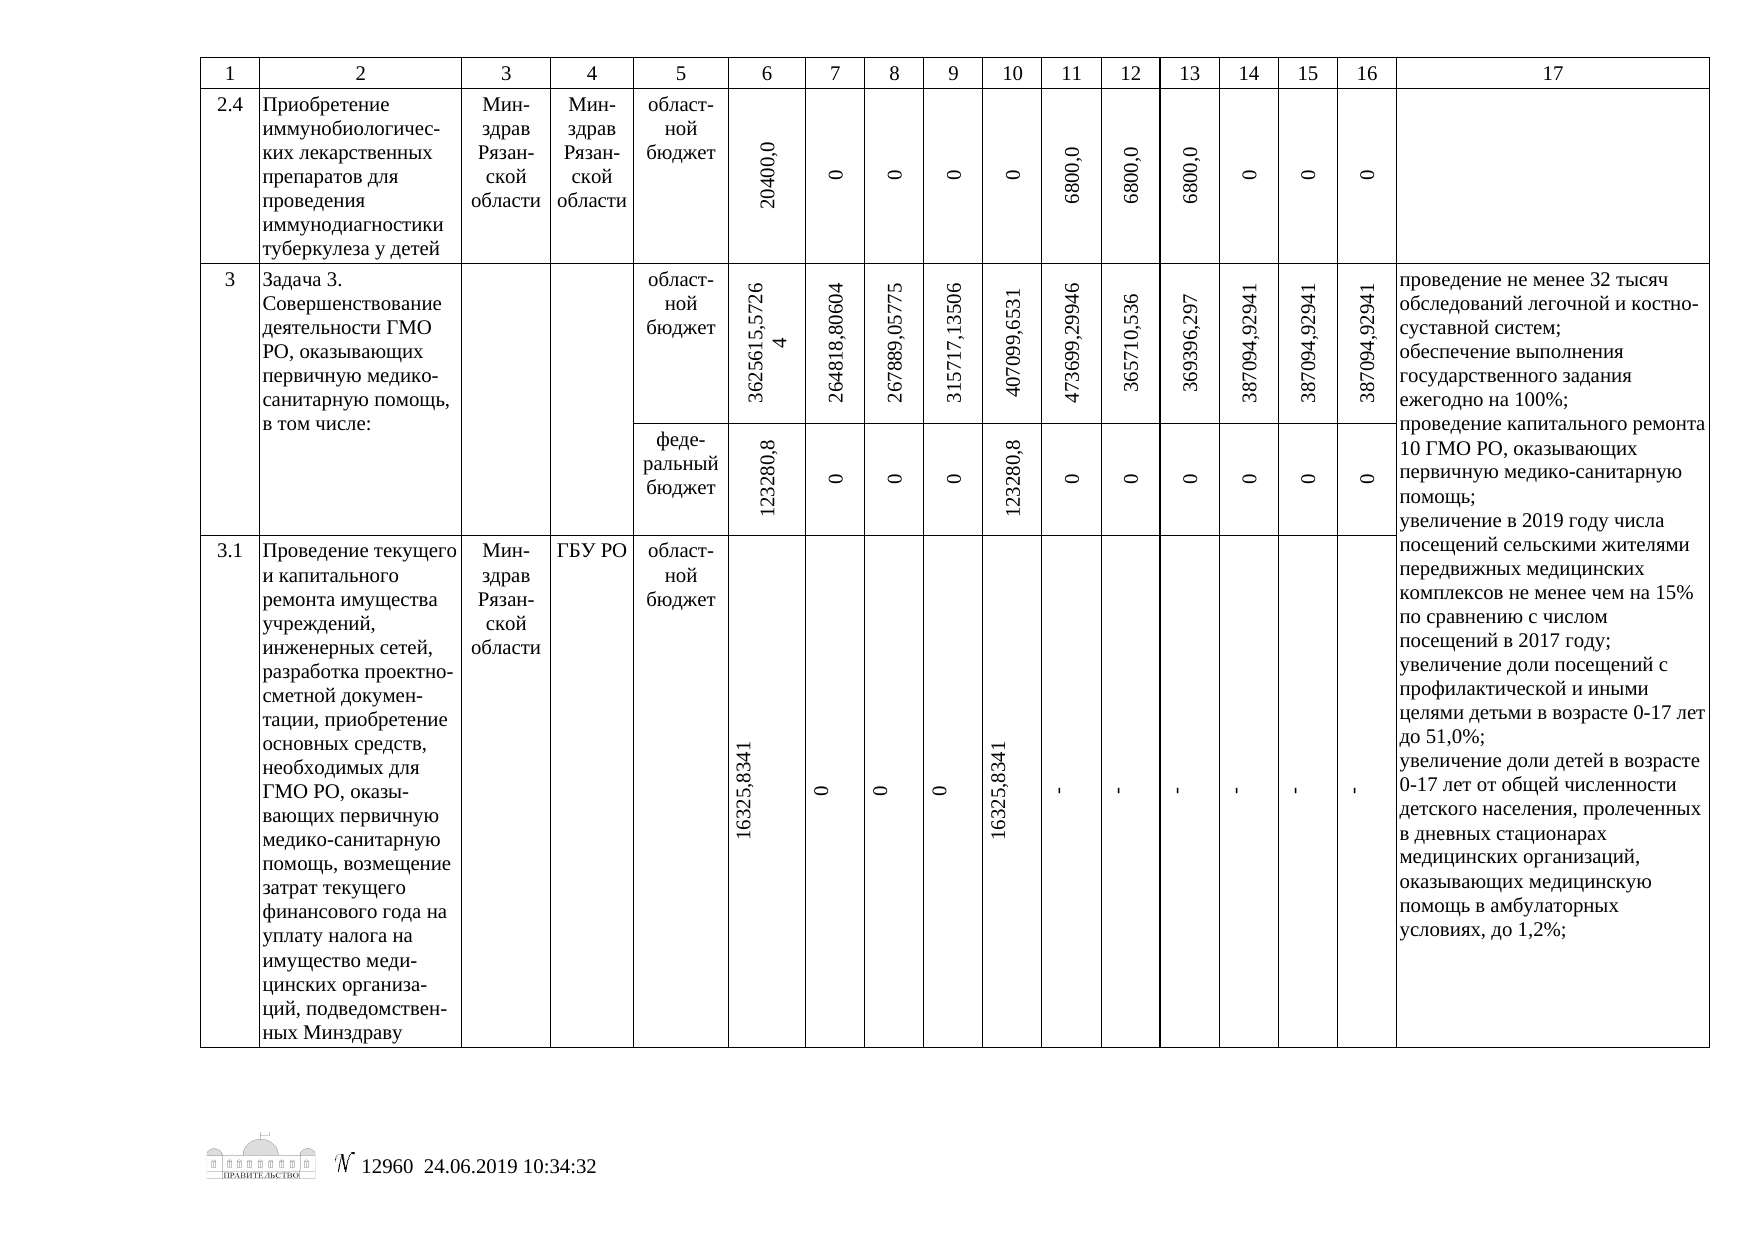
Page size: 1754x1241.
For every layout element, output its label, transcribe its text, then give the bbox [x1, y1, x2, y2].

table_header 13 [1161, 58, 1219, 88]
table_cell 6800,0 [1102, 89, 1159, 263]
table_cell 0 [865, 89, 923, 263]
table_cell Задача 3. Совершенствование деятельности ГМО РО, оказывающих первичную медико-санитарную помощь, в том числе: [260, 264, 461, 534]
table_cell [1397, 89, 1709, 263]
table_cell 0 [865, 424, 923, 534]
table_cell 387094,92941 [1338, 264, 1396, 423]
table_header 3 [462, 58, 550, 88]
table_header 10 [983, 58, 1041, 88]
table_cell 0 [924, 536, 982, 1047]
table_cell 407099,6531 [983, 264, 1041, 423]
table_cell 3 [201, 264, 259, 534]
table_cell Приобретение иммунобиологичес-ких лекарственных препаратов для проведения иммунодиагностики туберкулеза у детей [260, 89, 461, 263]
table_cell 6800,0 [1161, 89, 1219, 263]
table_cell Мин-здрав Рязан-ской области [462, 89, 550, 263]
table_cell - [1102, 536, 1159, 1047]
table_cell Мин-здрав Рязан-ской области [462, 536, 550, 1047]
table_cell Мин-здрав Рязан-ской области [551, 89, 633, 263]
table_cell 123280,8 [729, 424, 805, 534]
table_cell [462, 264, 550, 534]
table_cell [551, 264, 633, 534]
table_cell 0 [983, 89, 1041, 263]
table_cell 473699,29946 [1042, 264, 1101, 423]
table_cell област-ной бюджет [634, 264, 728, 423]
table_cell 264818,80604 [806, 264, 864, 423]
table_header 16 [1338, 58, 1396, 88]
table_cell 3625615,57264 [729, 264, 805, 423]
table_cell 315717,13506 [924, 264, 982, 423]
table_cell 16325,8341 [983, 536, 1041, 1047]
table_cell феде-ральный бюджет [634, 424, 728, 534]
table_cell 20400,0 [729, 89, 805, 263]
picture [330, 1150, 359, 1174]
table_cell 0 [1279, 89, 1337, 263]
table_header 8 [865, 58, 923, 88]
table_cell 0 [806, 89, 864, 263]
table_header 11 [1042, 58, 1101, 88]
table_cell - [1279, 536, 1337, 1047]
table_cell 267889,05775 [865, 264, 923, 423]
table_cell 0 [1161, 424, 1219, 534]
table_cell 0 [1220, 89, 1278, 263]
table_cell 3.1 [201, 536, 259, 1047]
table_cell ГБУ РО [551, 536, 633, 1047]
table_cell 0 [1102, 424, 1159, 534]
table_cell 0 [924, 424, 982, 534]
table_header 14 [1220, 58, 1278, 88]
table_cell област-ной бюджет [634, 536, 728, 1047]
table_cell 0 [865, 536, 923, 1047]
table_header 4 [551, 58, 633, 88]
table_cell 0 [1279, 424, 1337, 534]
table_cell - [1220, 536, 1278, 1047]
table_cell 369396,297 [1161, 264, 1219, 423]
table_header 2 [260, 58, 461, 88]
table_cell 123280,8 [983, 424, 1041, 534]
table_cell - [1161, 536, 1219, 1047]
table_header 1 [201, 58, 259, 88]
table_cell 387094,92941 [1279, 264, 1337, 423]
table_header 5 [634, 58, 728, 88]
table_cell - [1042, 536, 1101, 1047]
table_cell 6800,0 [1042, 89, 1101, 263]
table_header 15 [1279, 58, 1337, 88]
table_cell 0 [924, 89, 982, 263]
table_cell проведение не менее 32 тысяч обследований легочной и костно-суставной систем; обеспечение выполнения государственного задания ежегодно на 100%; проведение капитального ремонта 10 ГМО РО, оказывающих первичную медико-санитарную помощь; увеличение в 2019 году числа посещений сельскими жителями передвижных медицинских комплексов не менее чем на 15% по сравнению с числом посещений в 2017 году; увеличение доли посещений с профилактической и иными целями детьми в возрасте 0-17 лет до 51,0%; увеличение доли детей в возрасте 0-17 лет от общей численности детского населения, пролеченных в дневных стационарах медицинских организаций, оказывающих медицинскую помощь в амбулаторных условиях, до 1,2%; [1397, 264, 1709, 1047]
table_cell Проведение текущего и капитального ремонта имущества учреждений, инженерных сетей, разработка проектно-сметной докумен-тации, приобретение основных средств, необходимых для ГМО РО, оказы-вающих первичную медико-санитарную помощь, возмещение затрат текущего финансового года на уплату налога на имущество меди-цинских организа-ций, подведомствен-ных Минздраву [260, 536, 461, 1047]
picture [206, 1132, 316, 1179]
table_cell област-ной бюджет [634, 89, 728, 263]
table_cell 2.4 [201, 89, 259, 263]
table_header 9 [924, 58, 982, 88]
table_header 12 [1102, 58, 1159, 88]
table_cell 387094,92941 [1220, 264, 1278, 423]
table_cell - [1338, 536, 1396, 1047]
table_cell 0 [1338, 89, 1396, 263]
table_header 7 [806, 58, 864, 88]
table_cell 0 [1220, 424, 1278, 534]
table_cell 0 [1042, 424, 1101, 534]
table_cell 0 [1338, 424, 1396, 534]
table_cell 0 [806, 424, 864, 534]
table_cell 16325,8341 [729, 536, 805, 1047]
table_header 6 [729, 58, 805, 88]
table_cell 0 [806, 536, 864, 1047]
table_cell 365710,536 [1102, 264, 1159, 423]
table_header 17 [1397, 58, 1709, 88]
